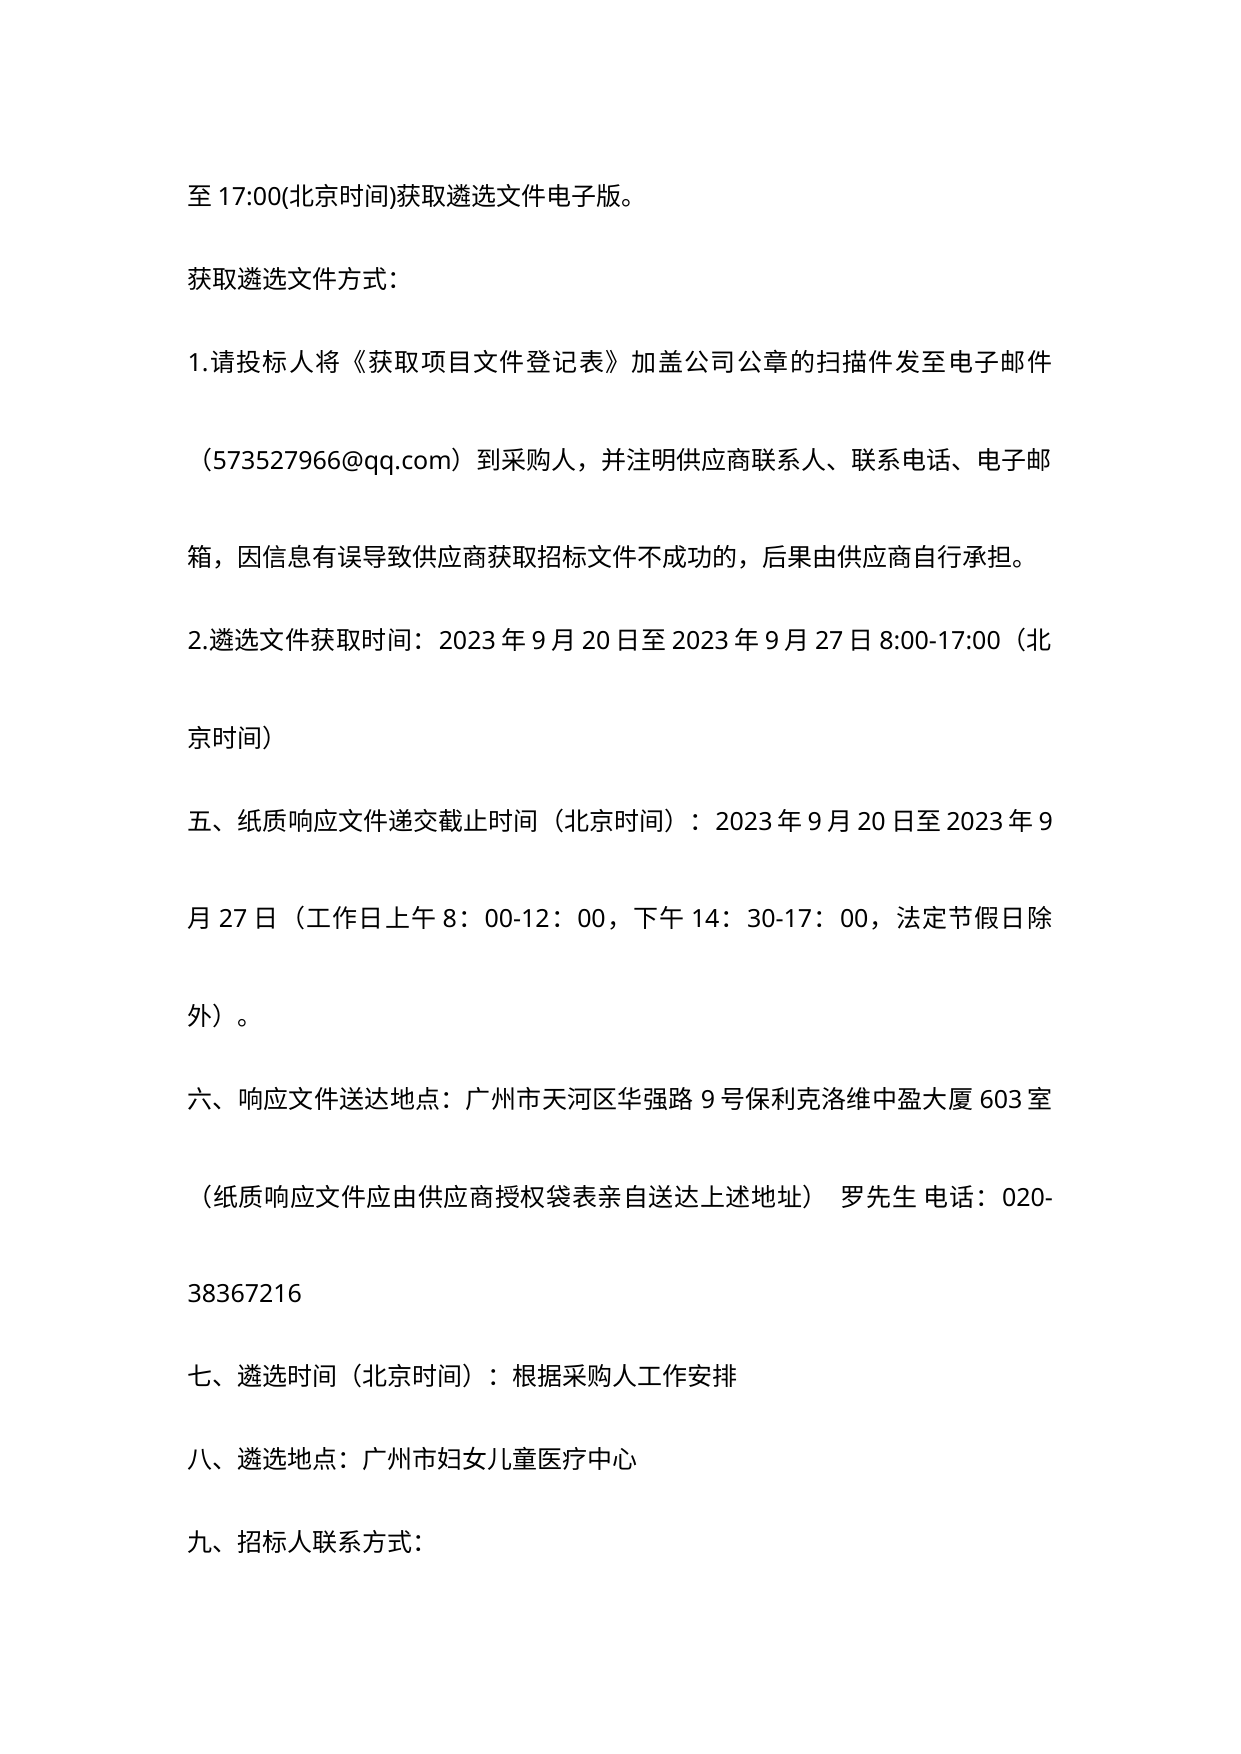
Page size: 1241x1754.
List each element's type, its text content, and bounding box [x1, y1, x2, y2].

text 九、招标人联系方式： [187, 1508, 1053, 1573]
text 获取遴选文件方式： [187, 245, 1053, 310]
text 八、遴选地点：广州市妇女儿童医疗中心 [187, 1425, 1053, 1490]
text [187, 162, 1053, 227]
text 六、响应文件送达地点：广州市天河区华强路9号保利克洛维中盈大厦603室（纸质响应文件应由供应商授权袋表亲自送达上述地址） 罗先生 电话：020-38367216 [187, 1065, 1053, 1325]
text 七、遴选时间（北京时间）：根据采购人工作安排 [187, 1342, 1053, 1407]
text 1.请投标人将《获取项目文件登记表》加盖公司公章的扫描件发至电子邮件（573527966@qq.com）到采购人，并注明供应商联系人、联系电话、电子邮箱，因信息有误导致供应商获取招标文件不成功的，后果由供应商自行承担。 [187, 328, 1053, 588]
text 五、纸质响应文件递交截止时间（北京时间）：2023年9月20日至2023年9月27日（工作日上午8：00-12：00，下午14：30-17：00，法定节假日除外）。 [187, 787, 1053, 1047]
text 2.遴选文件获取时间：2023年9月20日至2023年9月27日8:00-17:00（北京时间） [187, 606, 1053, 769]
